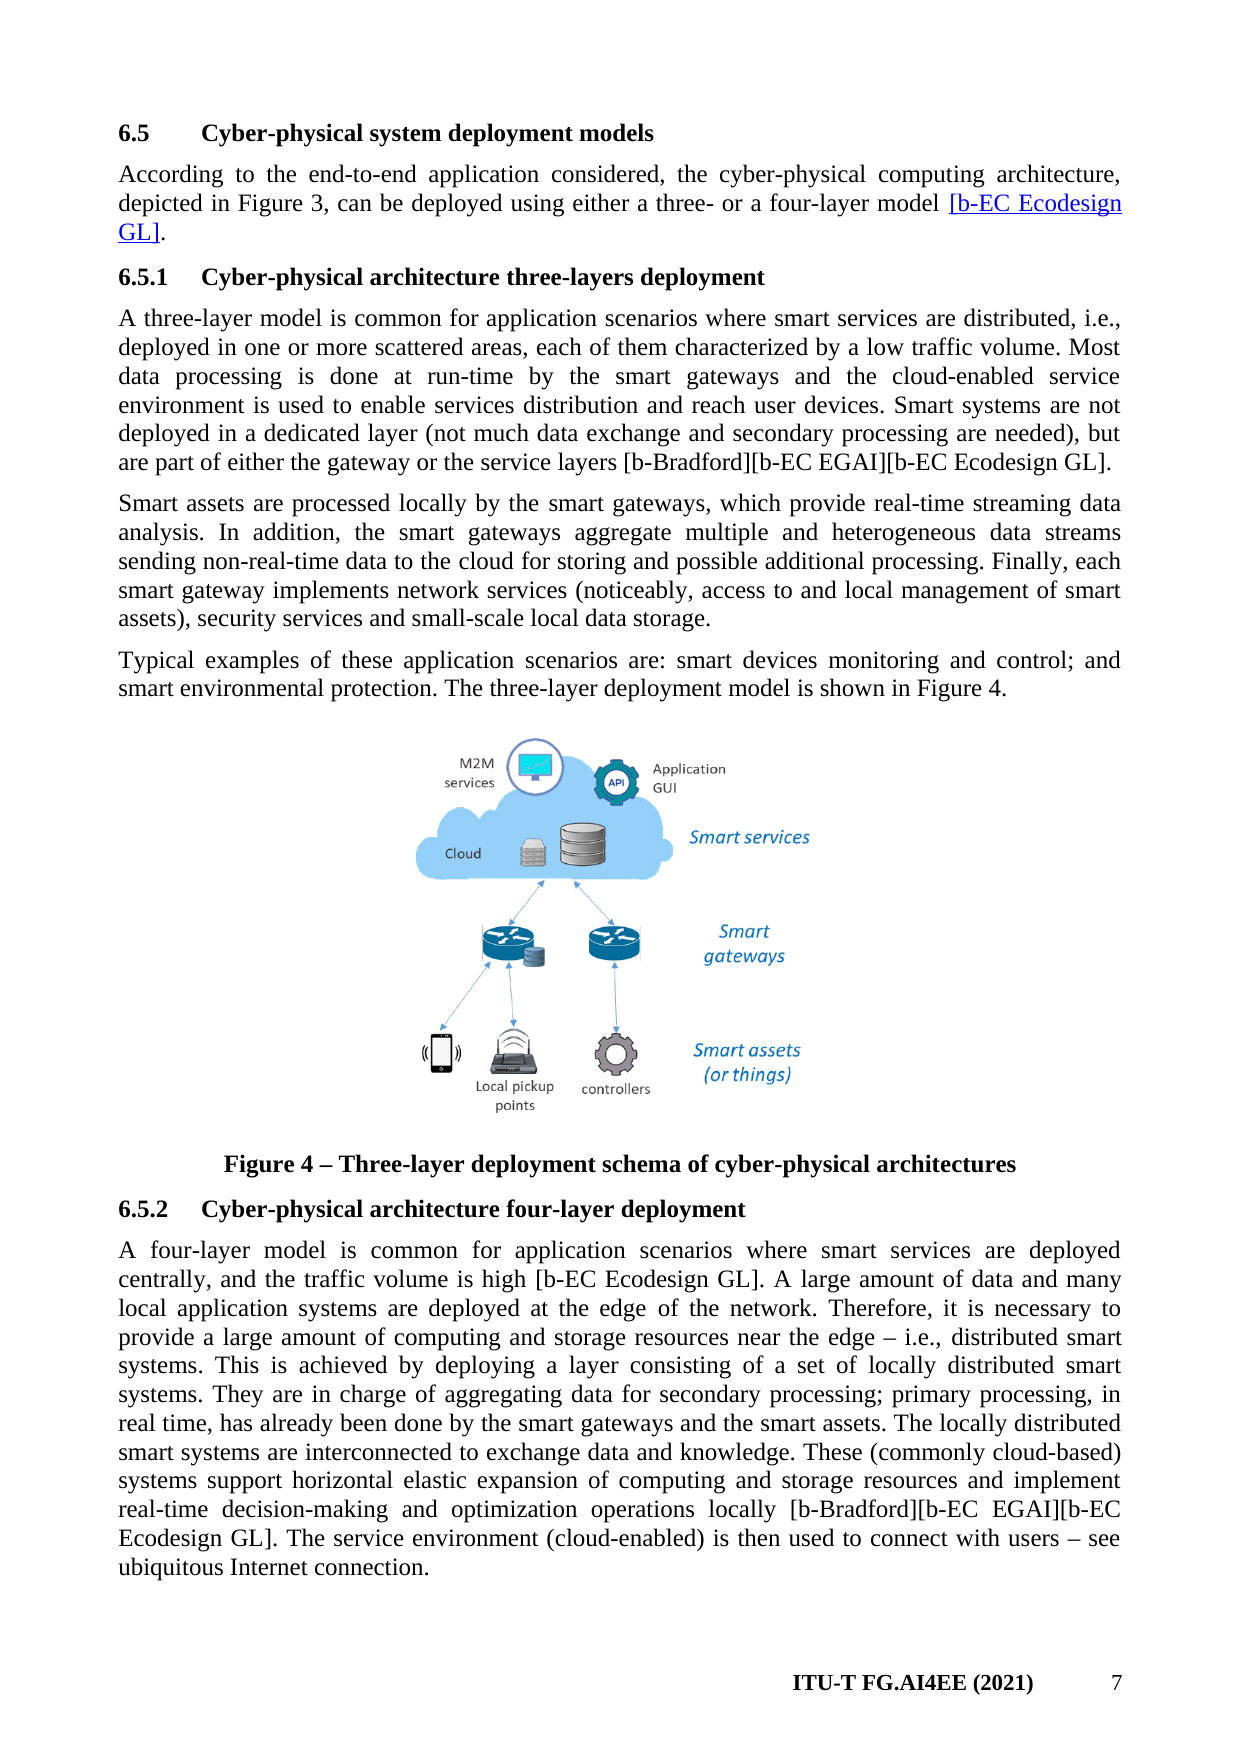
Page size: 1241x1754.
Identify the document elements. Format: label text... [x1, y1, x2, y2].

text Smart assets are processed locally by the smart gateways, which provide real-time streaming data analysis. In addition, the smart gateways aggregate multiple and heterogeneous data streams sending non-real-time data to the cloud for storing and possible additional processing. Finally, each smart gateway implements network services (noticeably, access to and local management of smart assets), security services and small-scale local data storage. [118, 488, 1122, 632]
text According to the end-to-end application considered, the cyber-physical computing architecture, depicted in Figure 3, can be deployed using either a three- or a four-layer model [b-EC Ecodesign GL]. [118, 159, 1122, 246]
text Typical examples of these application scenarios are: smart devices monitoring and control; and smart environmental protection. The three-layer deployment model is shown in Figure 4. [118, 645, 1122, 702]
title Figure 4 – Three-layer deployment schema of cyber-physical architectures [118, 1149, 1122, 1178]
picture [410, 727, 830, 1124]
text A three-layer model is common for application scenarios where smart services are distributed, i.e., deployed in one or more scattered areas, each of them characterized by a low traffic volume. Most data processing is done at run-time by the smart gateways and the cloud-enabled service environment is used to enable services distribution and reach user devices. Smart systems are not deployed in a dedicated layer (not much data exchange and secondary processing are needed), but are part of either the gateway or the service layers [b-Bradford][b-EC EGAI][b-EC Ecodesign GL]. [118, 303, 1122, 476]
subtitle 6.5 Cyber-physical system deployment models [118, 118, 1122, 147]
text A four-layer model is common for application scenarios where smart services are deployed centrally, and the traffic volume is high [b-EC Ecodesign GL]. A large amount of data and many local application systems are deployed at the edge of the network. Therefore, it is necessary to provide a large amount of computing and storage resources near the edge – i.e., distributed smart systems. This is achieved by deploying a layer consisting of a set of locally distributed smart systems. They are in charge of aggregating data for secondary processing; primary processing, in real time, has already been done by the smart gateways and the smart assets. The locally distributed smart systems are interconnected to exchange data and knowledge. These (commonly cloud-based) systems support horizontal elastic expansion of computing and storage resources and implement real-time decision-making and optimization operations locally [b-Bradford][b-EC EGAI][b-EC Ecodesign GL]. The service environment (cloud-enabled) is then used to connect with users – see ubiquitous Internet connection. [118, 1236, 1122, 1581]
subtitle 6.5.1 Cyber-physical architecture three-layers deployment [118, 262, 1122, 291]
subtitle 6.5.2 Cyber-physical architecture four-layer deployment [118, 1194, 1122, 1223]
